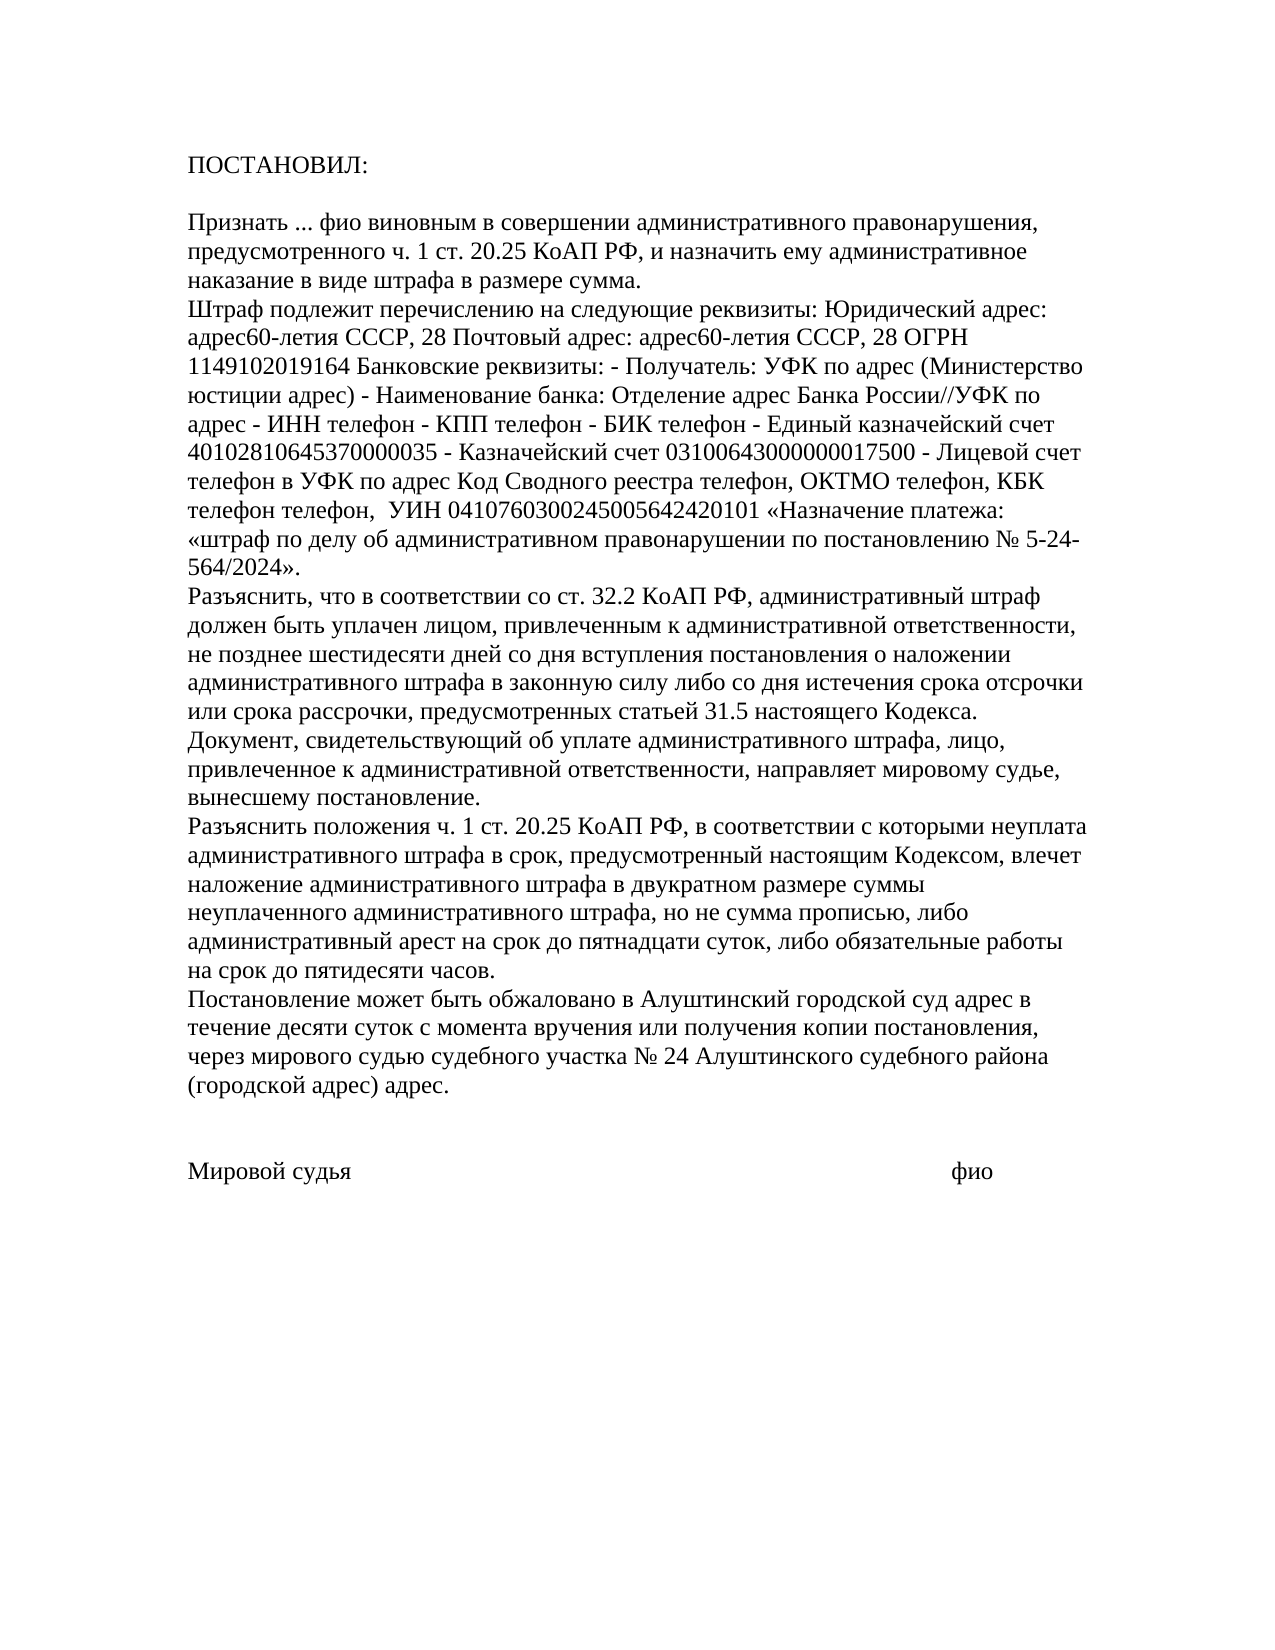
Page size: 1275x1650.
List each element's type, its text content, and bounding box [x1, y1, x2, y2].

text ПОСТАНОВИЛ: [187, 150, 1087, 179]
text Документ, свидетельствующий об уплате административного штрафа, лицо, привлеченное к административной ответственности, направляет мировому судье, вынесшему постановление. [187, 725, 1087, 811]
text Разъяснить положения ч. 1 ст. 20.25 КоАП РФ, в соответствии с которыми неуплата административного штрафа в срок, предусмотренный настоящим Кодексом, влечет наложение административного штрафа в двукратном размере суммы неуплаченного административного штрафа, но не сумма прописью, либо административный арест на срок до пятнадцати суток, либо обязательные работы на срок до пятидесяти часов. [187, 811, 1087, 984]
text Мировой судья фио [187, 1156, 1087, 1185]
text Штраф подлежит перечислению на следующие реквизиты: Юридический адрес: адрес60-летия СССР, 28 Почтовый адрес: адрес60-летия СССР, 28 ОГРН 1149102019164 Банковские реквизиты: - Получатель: УФК по адрес (Министерство юстиции адрес) - Наименование банка: Отделение адрес Банка России//УФК по адрес - ИНН телефон - КПП телефон - БИК телефон - Единый казначейский счет 40102810645370000035 - Казначейский счет 03100643000000017500 - Лицевой счет телефон в УФК по адрес Код Сводного реестра телефон, ОКТМО телефон, КБК телефон телефон, УИН 0410760300245005642420101 «Назначение платежа: «штраф по делу об административном правонарушении по постановлению № 5-24-564/2024». [187, 294, 1087, 581]
text Разъяснить, что в соответствии со ст. 32.2 КоАП РФ, административный штраф должен быть уплачен лицом, привлеченным к административной ответственности, не позднее шестидесяти дней со дня вступления постановления о наложении административного штрафа в законную силу либо со дня истечения срока отсрочки или срока рассрочки, предусмотренных статьей 31.5 настоящего Кодекса. [187, 581, 1087, 725]
text Признать ... фио виновным в совершении административного правонарушения, предусмотренного ч. 1 ст. 20.25 КоАП РФ, и назначить ему административное наказание в виде штрафа в размере сумма. [187, 207, 1087, 294]
text Постановление может быть обжаловано в Алуштинский городской суд адрес в течение десяти суток с момента вручения или получения копии постановления, через мирового судью судебного участка № 24 Алуштинского судебного района (городской адрес) адрес. [187, 984, 1087, 1099]
